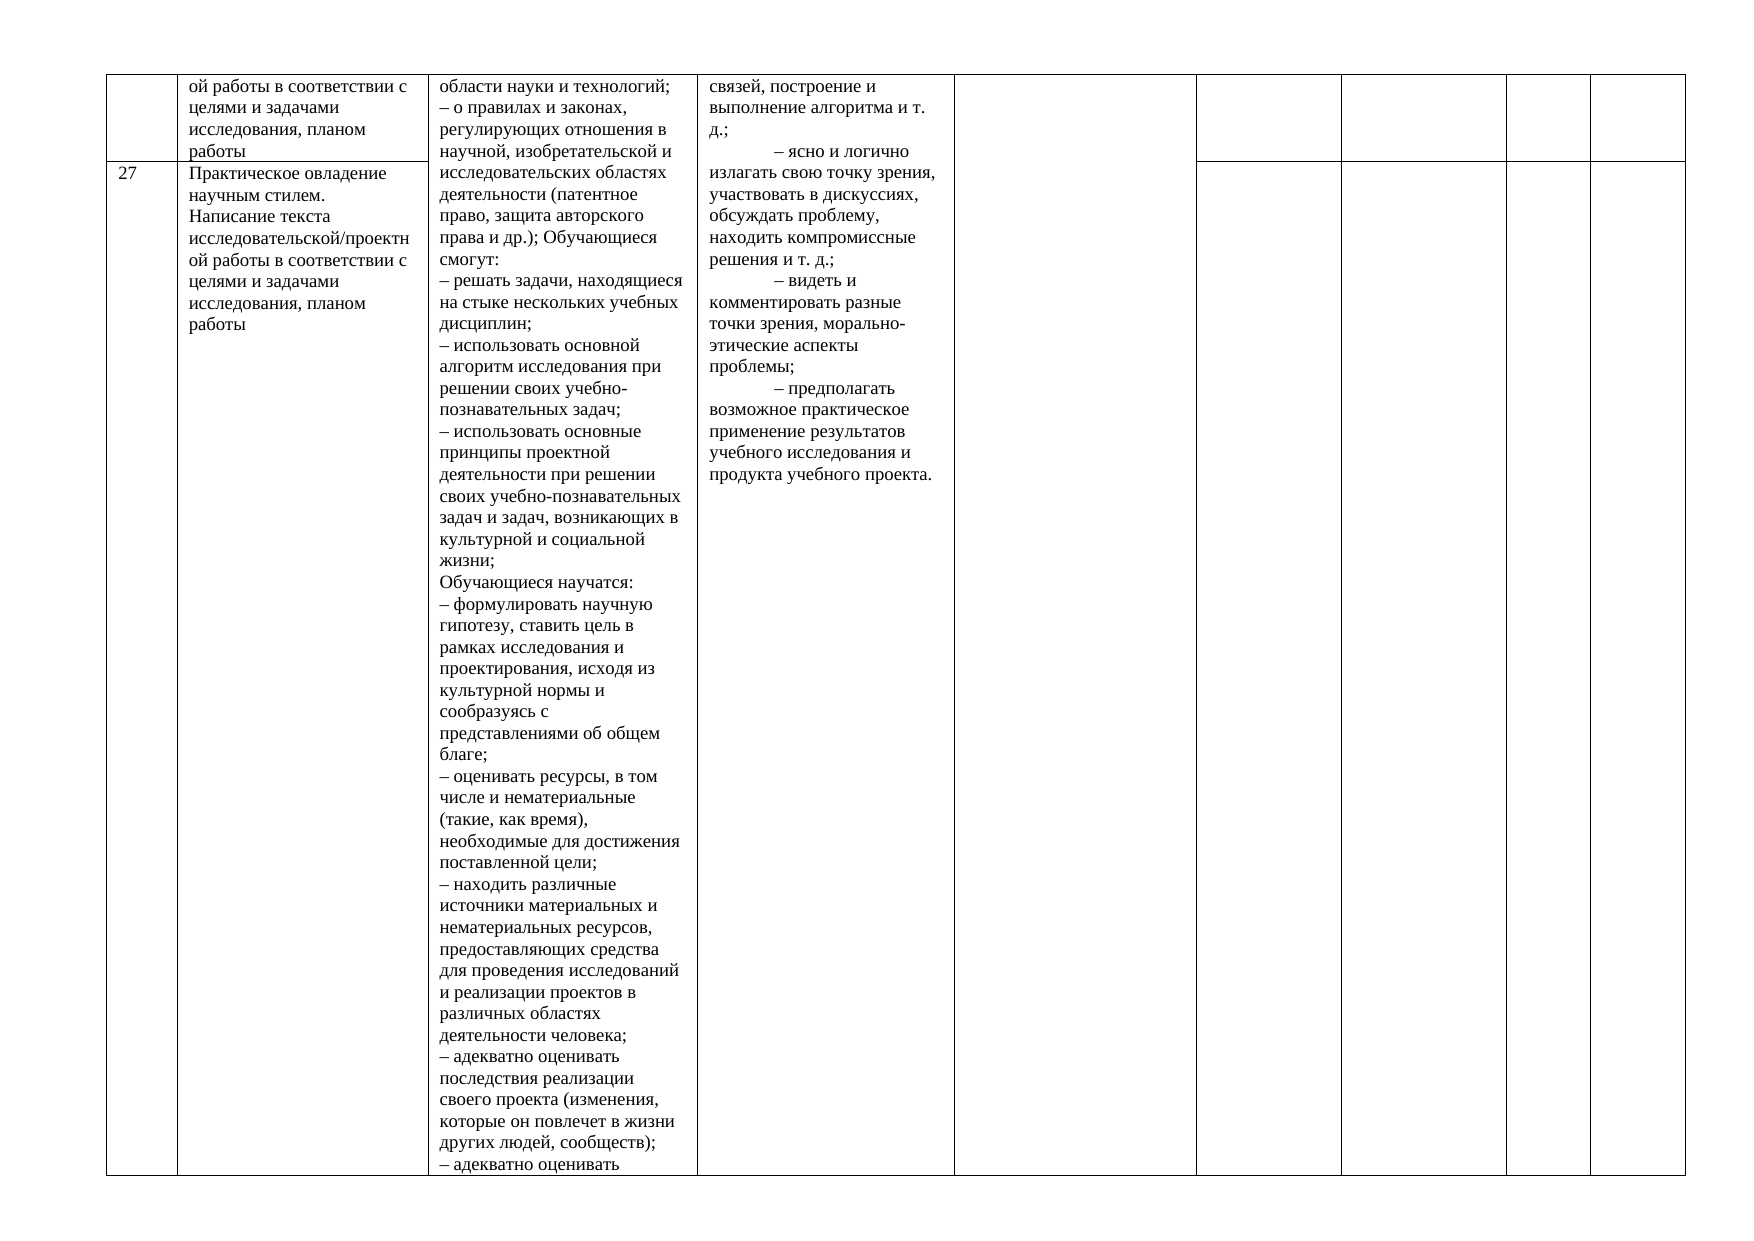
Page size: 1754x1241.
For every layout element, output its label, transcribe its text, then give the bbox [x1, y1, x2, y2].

table_cell [1342, 75, 1506, 161]
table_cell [178, 75, 428, 161]
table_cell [178, 162, 428, 1174]
table_cell [1591, 75, 1685, 161]
table_cell [1507, 162, 1590, 1174]
table_cell 27 [107, 162, 177, 1174]
table_cell [1197, 162, 1341, 1174]
table_cell 26 [107, 75, 177, 161]
table_cell [1197, 75, 1341, 161]
table_cell [1507, 75, 1590, 161]
table_cell [1591, 162, 1685, 1174]
table_cell [1342, 162, 1506, 1174]
